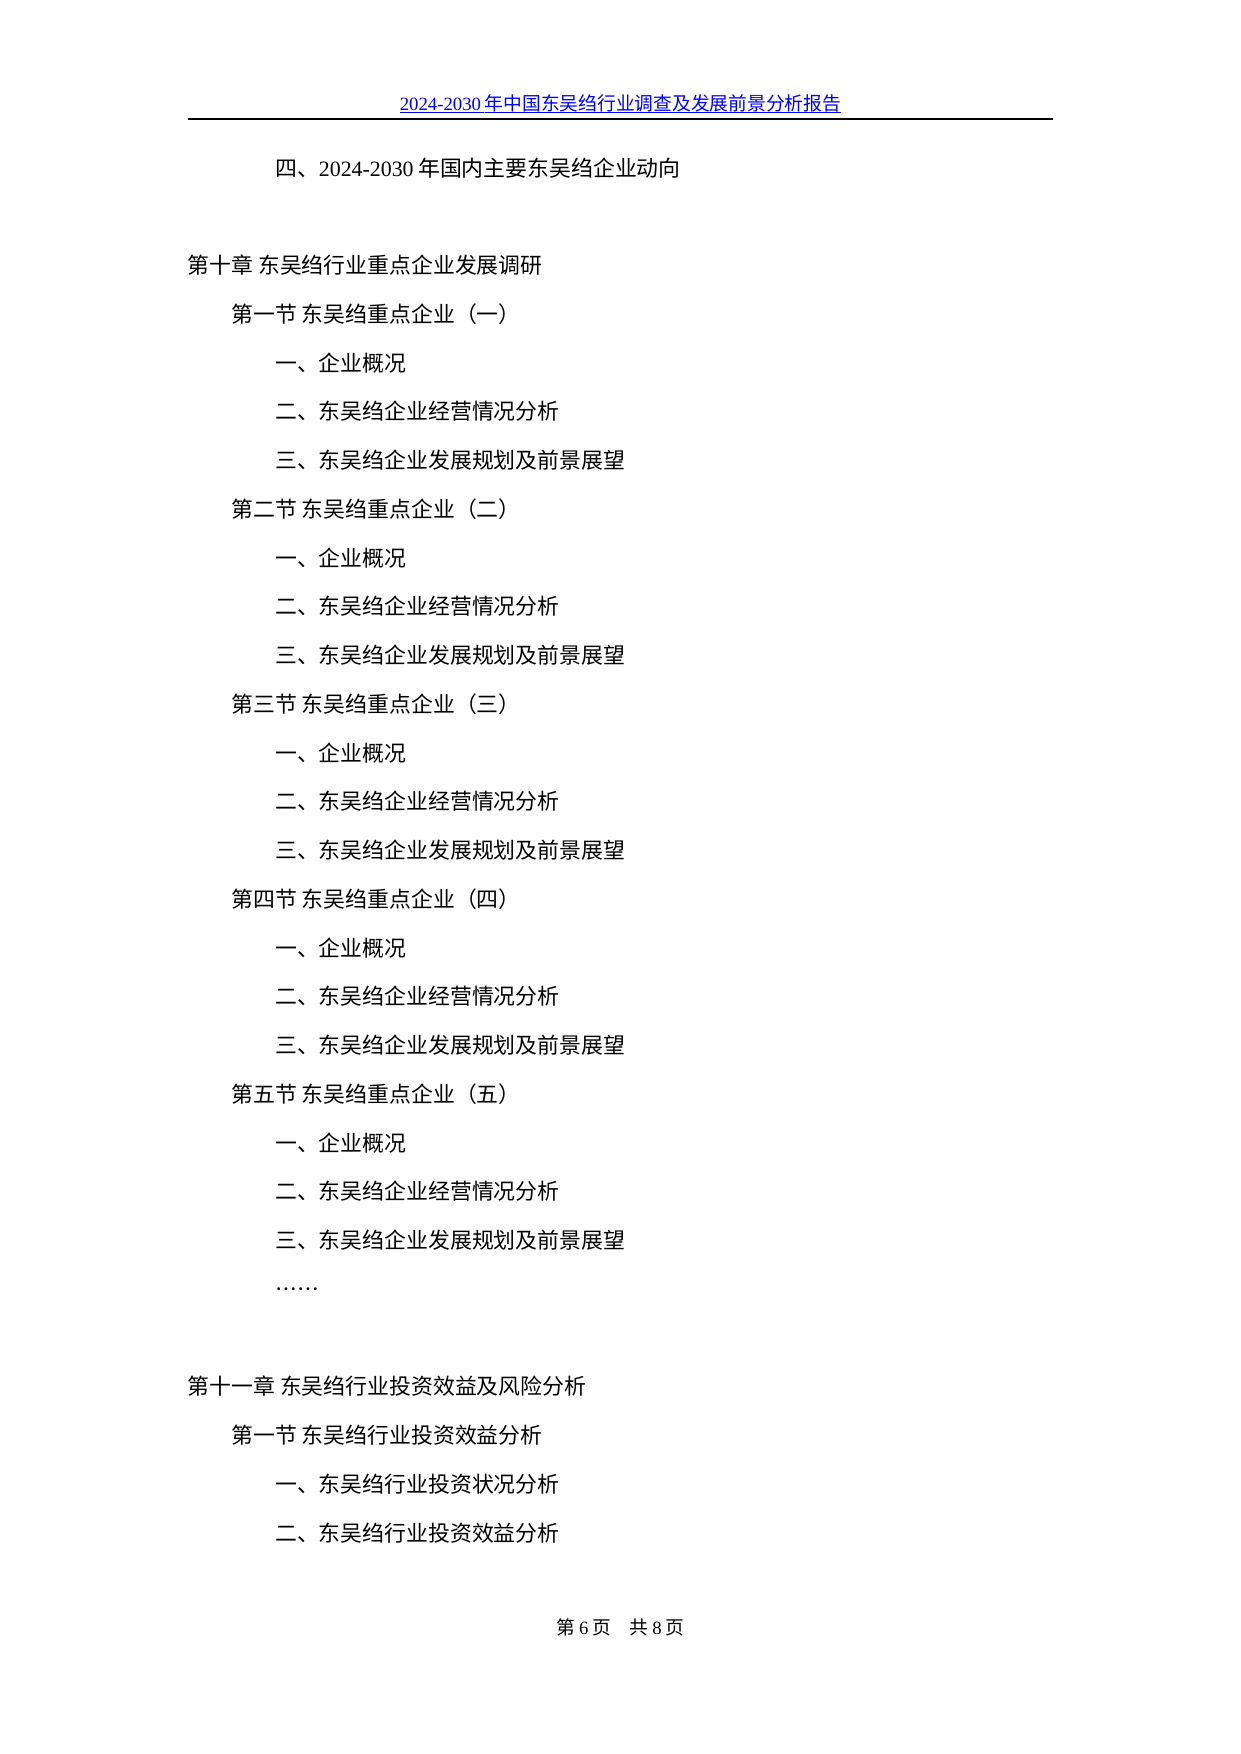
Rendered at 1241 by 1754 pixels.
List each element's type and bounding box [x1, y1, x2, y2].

text [187, 150, 1053, 1548]
